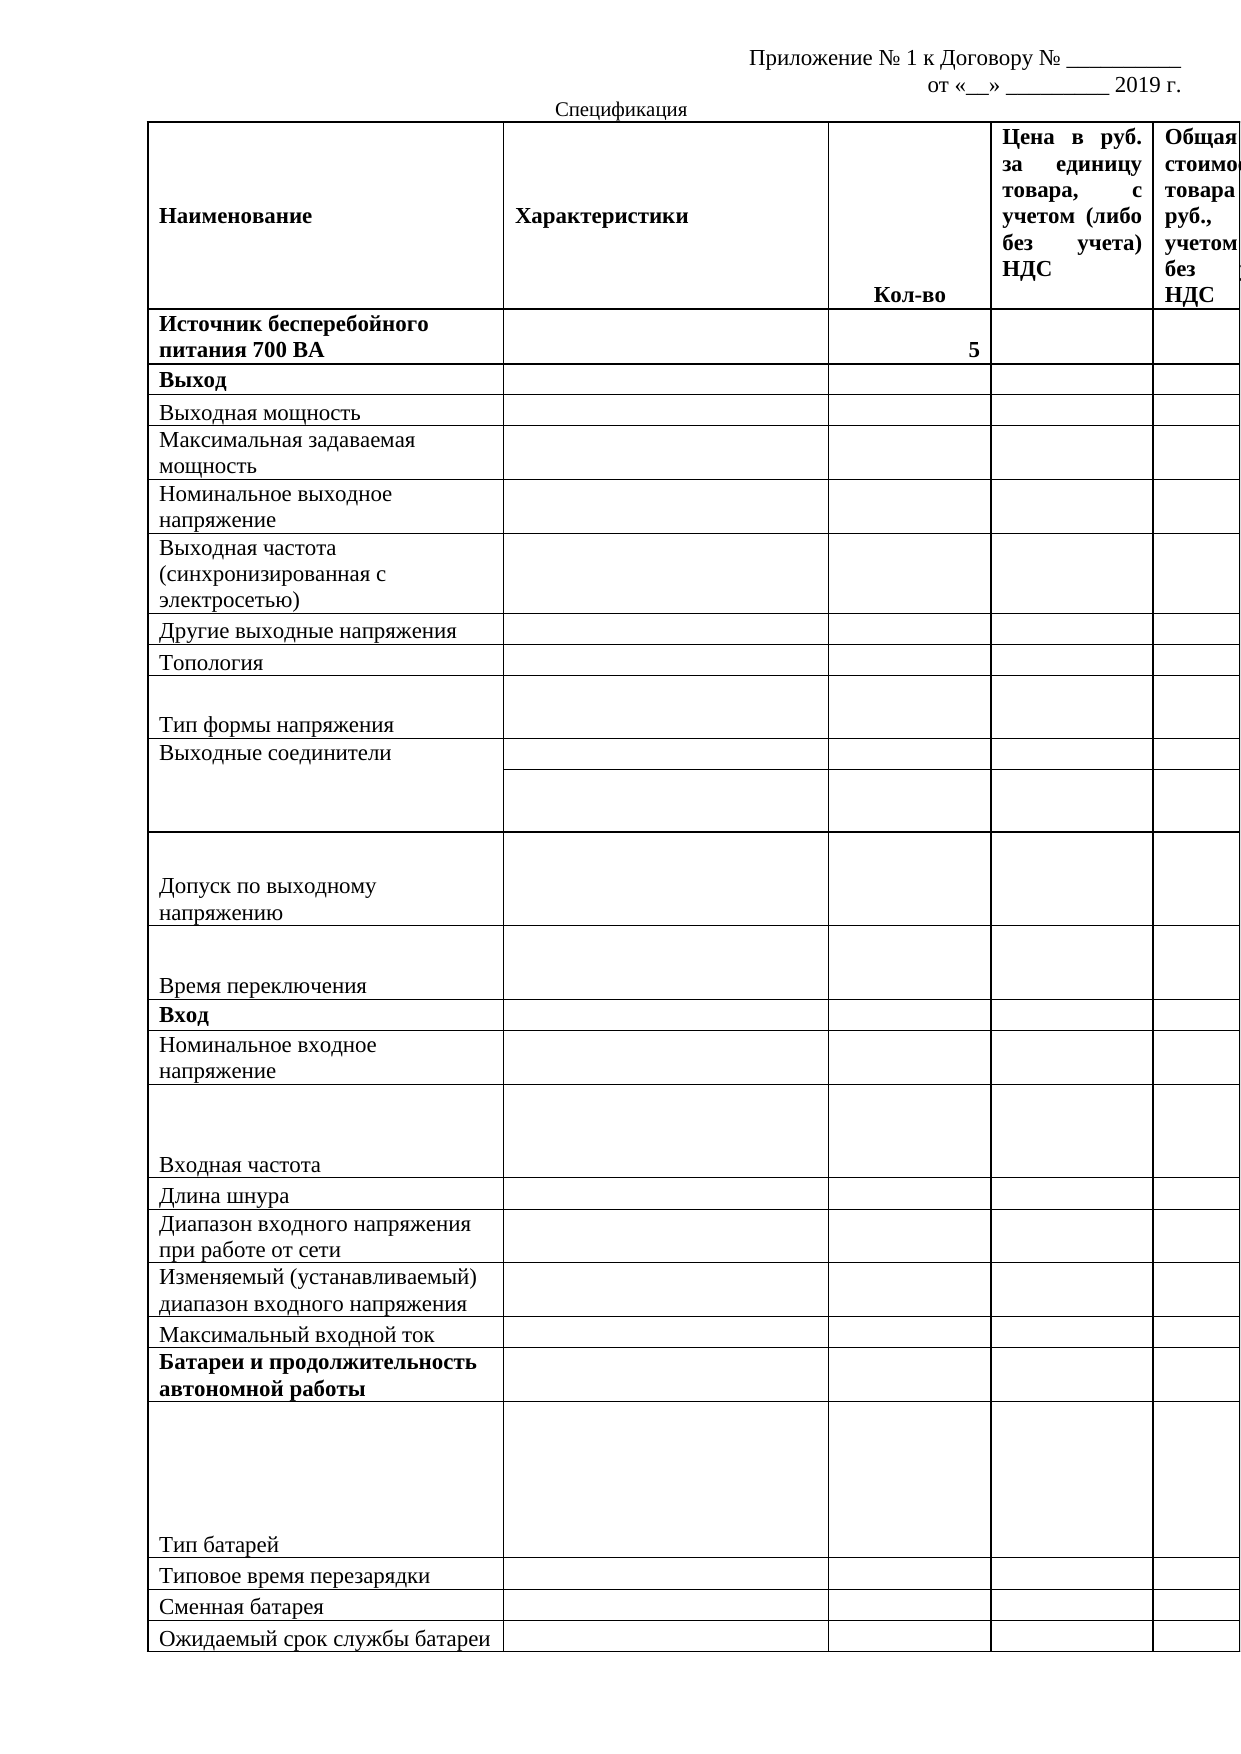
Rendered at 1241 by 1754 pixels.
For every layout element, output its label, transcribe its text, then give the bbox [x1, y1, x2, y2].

table_cell [829, 1317, 990, 1347]
table_cell [829, 1590, 990, 1620]
table_cell Диапазон входного напряжения при работе от сети [149, 1210, 503, 1262]
table_cell [829, 1000, 990, 1030]
table_cell Входная частота [149, 1085, 503, 1177]
table_cell [992, 426, 1152, 479]
table_cell Тип формы напряжения [149, 676, 503, 738]
table_cell [1154, 365, 1239, 394]
table_cell [1154, 1000, 1239, 1030]
table_cell [504, 1317, 828, 1347]
table_cell [504, 365, 828, 394]
table_cell [504, 739, 828, 769]
table_cell [992, 1210, 1152, 1262]
table_cell [1154, 739, 1239, 769]
table_cell [504, 480, 828, 532]
table_cell 5 [829, 310, 990, 362]
table_cell [992, 1621, 1152, 1651]
table_cell [1154, 1621, 1239, 1651]
table_cell [1154, 395, 1239, 425]
table_cell [504, 1590, 828, 1620]
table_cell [149, 1621, 503, 1651]
table_cell Выходные соединители [149, 739, 503, 831]
table_cell [504, 426, 828, 479]
table_cell [829, 534, 990, 613]
table_cell [829, 1263, 990, 1316]
table_cell Допуск по выходному напряжению [149, 833, 503, 925]
table_cell [1154, 1348, 1239, 1401]
table_cell [1154, 1402, 1239, 1557]
table_cell [829, 1402, 990, 1557]
table_cell [992, 1348, 1152, 1401]
table_cell Максимальная задаваемая мощность [149, 426, 503, 479]
table_cell Выходная частота (синхронизированная с электросетью) [149, 534, 503, 613]
text от «__» _________ 2019 г. [0, 71, 1181, 97]
table_cell [1154, 1263, 1239, 1316]
table_cell [829, 1085, 990, 1177]
table_cell [1154, 1558, 1239, 1588]
table_cell [992, 676, 1152, 738]
table_cell [829, 395, 990, 425]
table_cell [829, 365, 990, 394]
table_cell [504, 676, 828, 738]
table_cell Выход [149, 365, 503, 394]
table_cell Источник бесперебойного питания 700 ВА [149, 310, 503, 362]
table_cell [992, 1558, 1152, 1588]
table_cell [504, 534, 828, 613]
table_cell [829, 480, 990, 532]
table_cell [504, 1031, 828, 1083]
table_cell [504, 833, 828, 925]
table_cell [829, 833, 990, 925]
table_cell [992, 1085, 1152, 1177]
table_cell [1154, 1210, 1239, 1262]
table_cell [829, 926, 990, 998]
table_cell [992, 770, 1152, 831]
table_cell [829, 676, 990, 738]
table_cell [992, 926, 1152, 998]
table_cell [992, 534, 1152, 613]
table_cell [992, 614, 1152, 644]
table_cell [992, 395, 1152, 425]
table_cell [829, 1348, 990, 1401]
table_cell [504, 1210, 828, 1262]
table_cell [829, 1558, 990, 1588]
table_cell [992, 365, 1152, 394]
table_cell [829, 739, 990, 769]
text Приложение № 1 к Договору № __________ [148, 44, 1181, 71]
table_cell Время переключения [149, 926, 503, 998]
text Спецификация [178, 97, 1152, 121]
table_cell Длина шнура [149, 1178, 503, 1208]
table_cell [1154, 926, 1239, 998]
table_cell [992, 1317, 1152, 1347]
table_cell [504, 1558, 828, 1588]
table_cell [504, 395, 828, 425]
table_cell [1154, 645, 1239, 675]
table_cell [504, 926, 828, 998]
table_cell [504, 1178, 828, 1208]
table_cell [504, 1348, 828, 1401]
table_cell [992, 1590, 1152, 1620]
table_cell [1154, 310, 1239, 362]
table_cell Тип батарей [149, 1402, 503, 1557]
table_cell [1154, 534, 1239, 613]
table_cell [1154, 1178, 1239, 1208]
table_cell Максимальный входной ток [149, 1317, 503, 1347]
table_header Наименование [149, 123, 503, 308]
table_cell [504, 1000, 828, 1030]
table_cell [1154, 480, 1239, 532]
table_cell Другие выходные напряжения [149, 614, 503, 644]
table_cell Изменяемый (устанавливаемый) диапазон входного напряжения [149, 1263, 503, 1316]
table_cell [992, 1402, 1152, 1557]
table_cell Выходная мощность [149, 395, 503, 425]
table_cell [992, 310, 1152, 362]
table_cell [1154, 1085, 1239, 1177]
table_cell [992, 739, 1152, 769]
table_cell [1154, 426, 1239, 479]
table_cell Номинальное входное напряжение [149, 1031, 503, 1083]
table_cell Типовое время перезарядки [149, 1558, 503, 1588]
table_cell [829, 770, 990, 831]
table_cell [829, 1621, 990, 1651]
table_header Кол-во [829, 123, 990, 308]
table_cell [829, 645, 990, 675]
table_cell Топология [149, 645, 503, 675]
table_header Характеристики [504, 123, 828, 308]
table_cell [1154, 676, 1239, 738]
table_cell [992, 833, 1152, 925]
table_header Общая стоимость товара в руб., с учетом (либо без учета) НДС [1154, 123, 1239, 308]
table_cell [829, 1210, 990, 1262]
table_cell [992, 1178, 1152, 1208]
table_cell [829, 614, 990, 644]
table_cell [504, 310, 828, 362]
table_cell [829, 1178, 990, 1208]
table_cell [829, 426, 990, 479]
table_cell [504, 645, 828, 675]
table_cell [504, 1263, 828, 1316]
table_cell [504, 1085, 828, 1177]
table_cell [829, 1031, 990, 1083]
table_cell Вход [149, 1000, 503, 1030]
table_cell Батареи и продолжительность автономной работы [149, 1348, 503, 1401]
table_cell [1154, 614, 1239, 644]
table_header Цена в руб. за единицу товара, с учетом (либо без учета) НДС [992, 123, 1152, 308]
table_cell [504, 614, 828, 644]
table_cell [992, 1263, 1152, 1316]
table_cell [992, 480, 1152, 532]
table_cell [992, 1031, 1152, 1083]
table_cell [504, 770, 828, 831]
table_cell Номинальное выходное напряжение [149, 480, 503, 532]
table_cell [1154, 1590, 1239, 1620]
table_cell [992, 1000, 1152, 1030]
table_cell [1154, 833, 1239, 925]
table_cell [992, 645, 1152, 675]
table_cell [1154, 1031, 1239, 1083]
table_cell [1154, 1317, 1239, 1347]
table_cell [504, 1621, 828, 1651]
table_cell Сменная батарея [149, 1590, 503, 1620]
table_cell [504, 1402, 828, 1557]
table_cell [1154, 770, 1239, 831]
